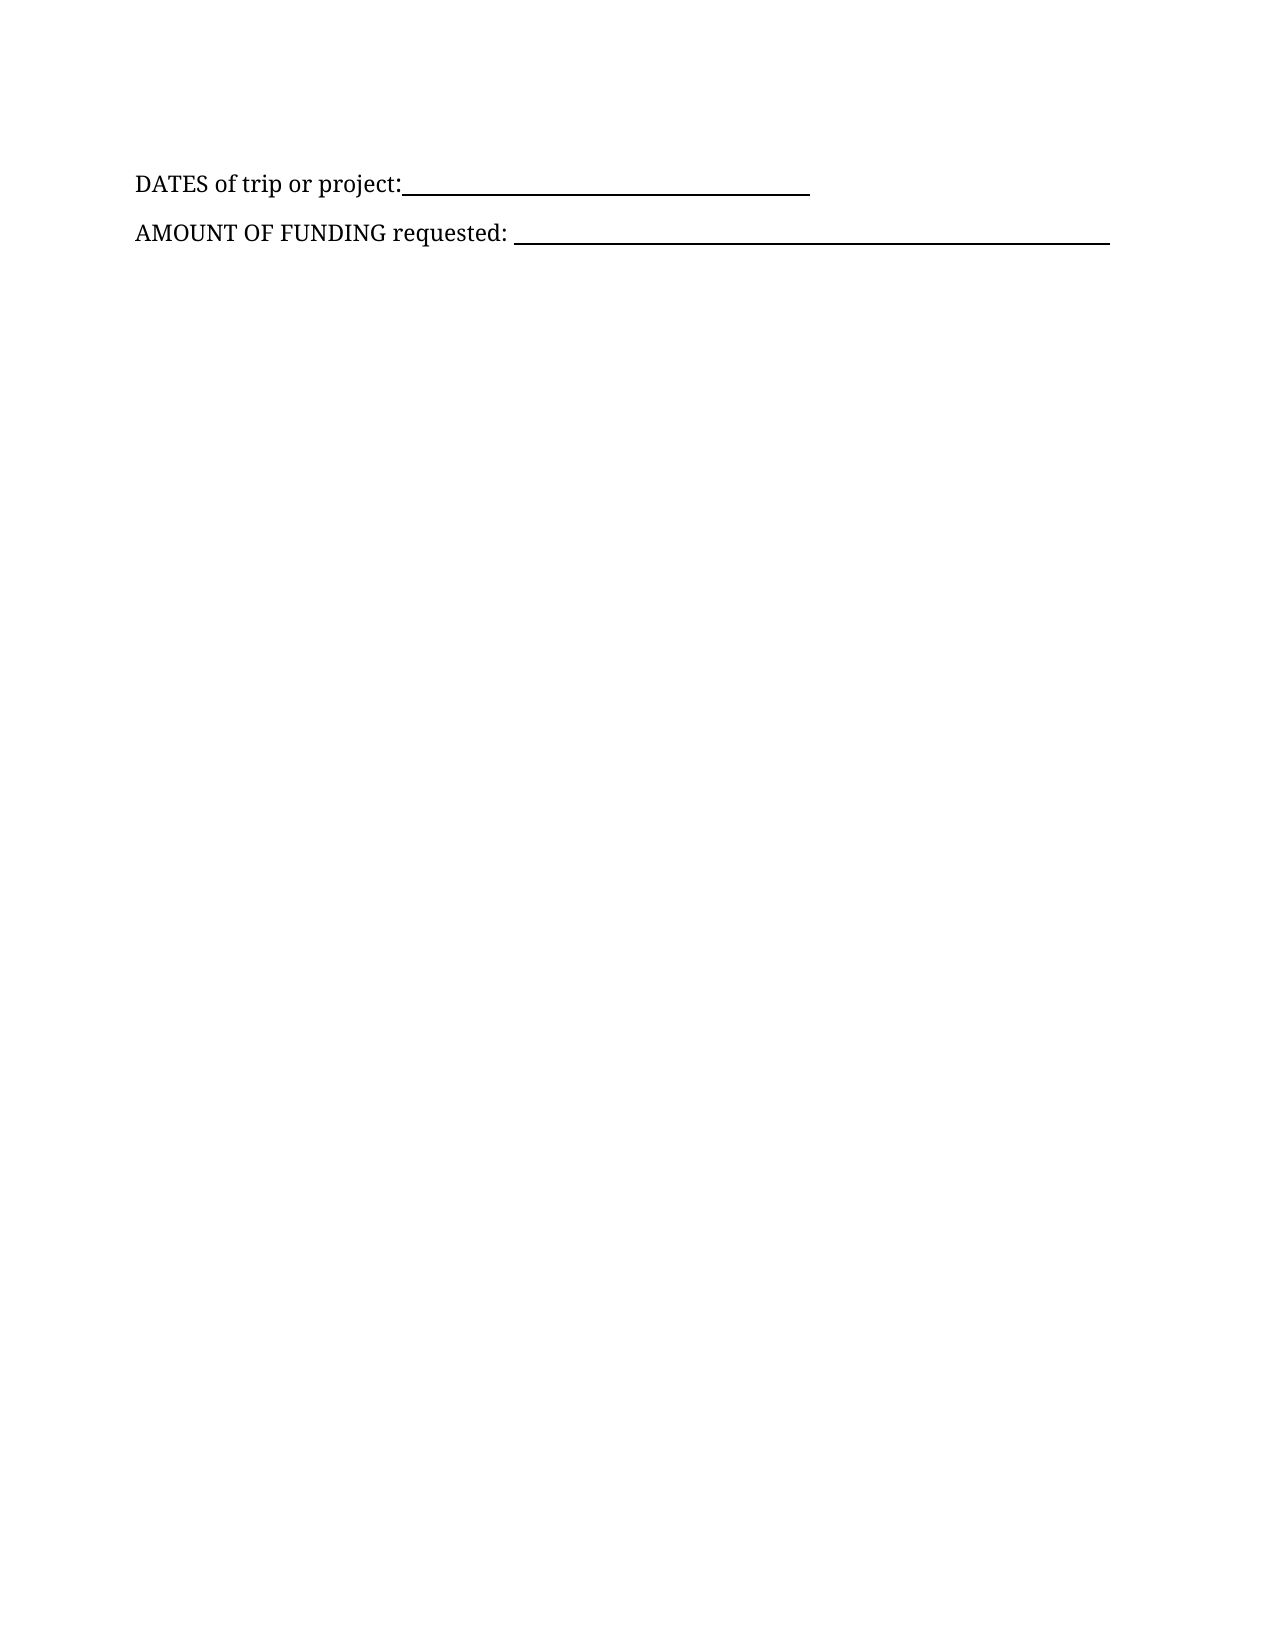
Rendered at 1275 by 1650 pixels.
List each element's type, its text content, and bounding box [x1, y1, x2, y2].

text Amount of Funding requested: [135, 217, 1125, 248]
text DATES of trip or project: [135, 166, 1125, 200]
